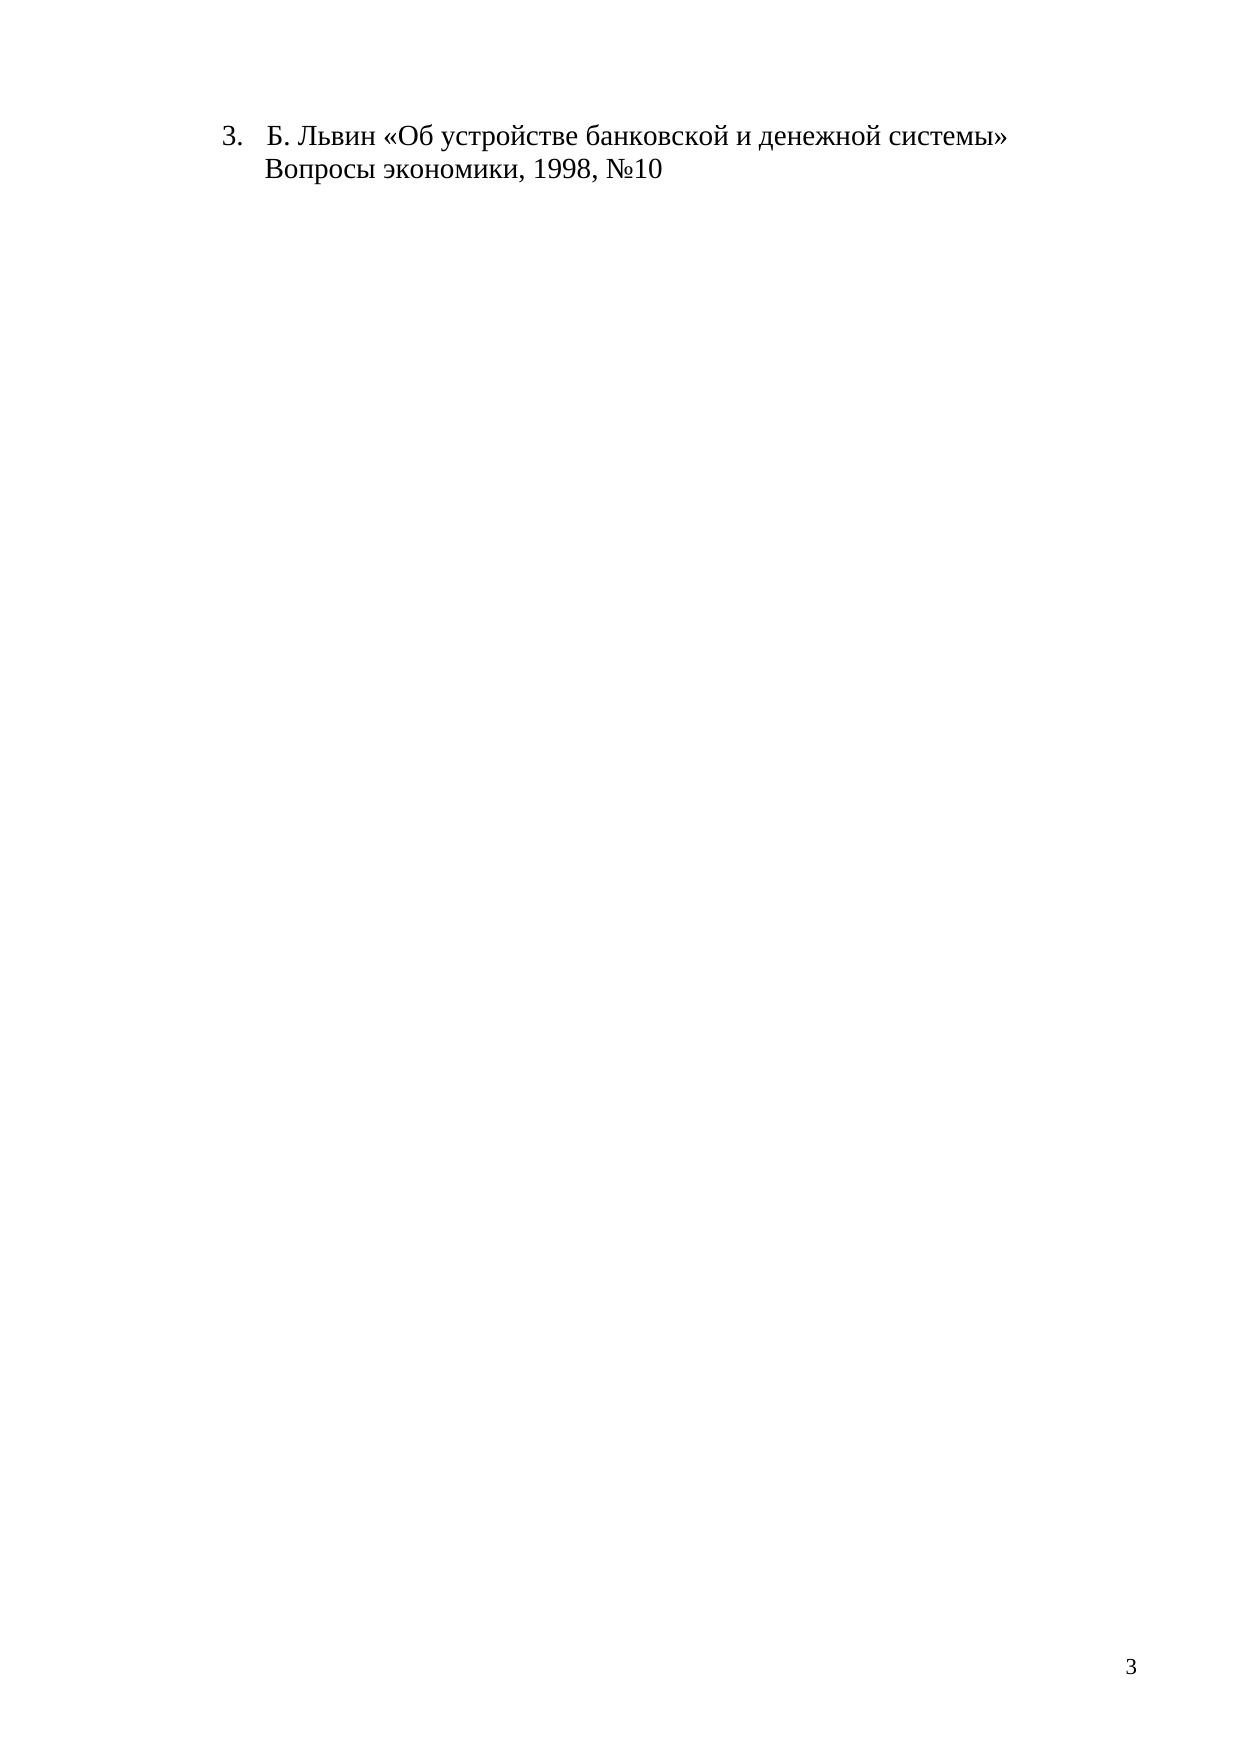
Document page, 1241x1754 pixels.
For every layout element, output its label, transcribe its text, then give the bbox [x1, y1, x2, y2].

list Б. Львин «Об устройстве банковской и денежной системы» [222, 118, 1137, 152]
text Вопросы экономики, 1998, №10 [148, 152, 1137, 185]
